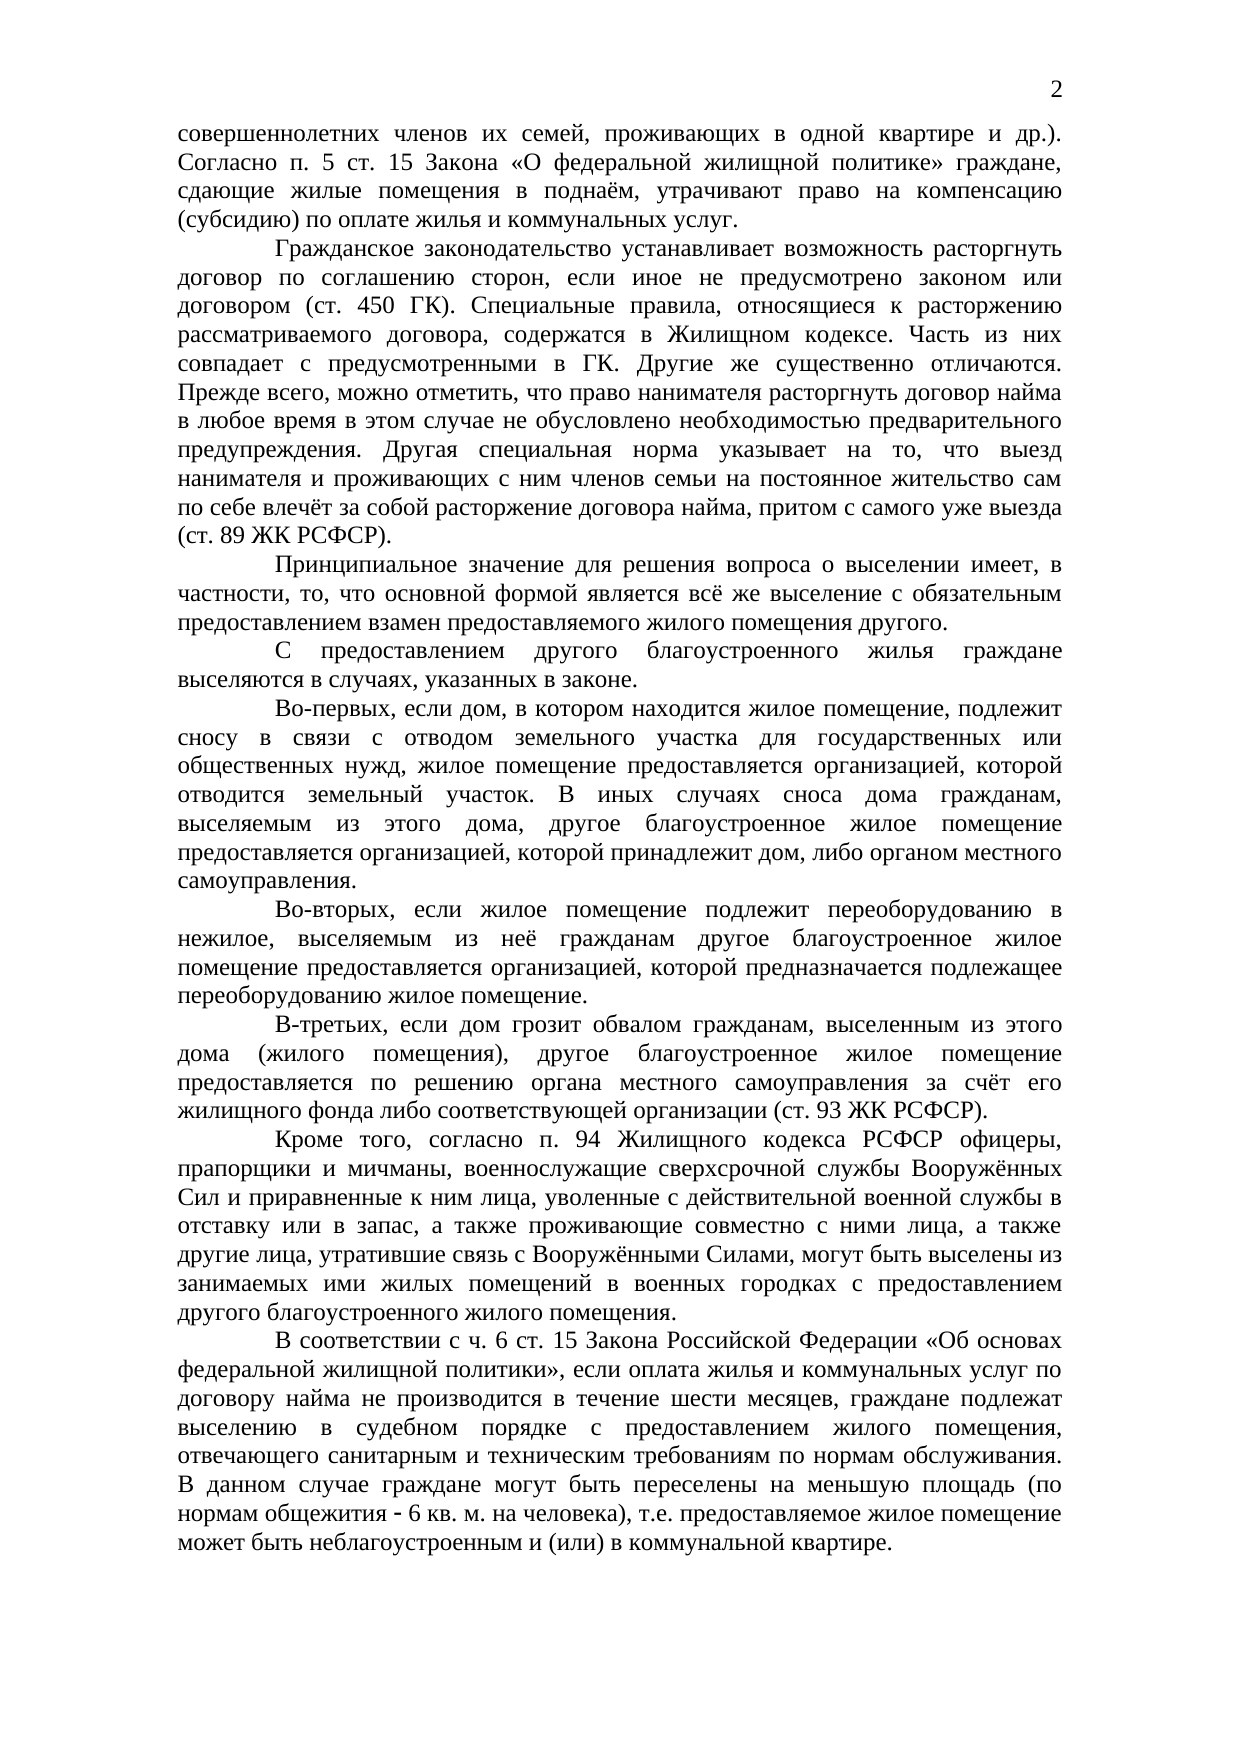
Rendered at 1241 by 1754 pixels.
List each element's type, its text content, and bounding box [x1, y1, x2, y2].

text Во-первых, если дом, в котором находится жилое помещение, подлежит сносу в связи с отводом земельного участка для государственных или общественных нужд, жилое помещение предоставляется организацией, которой отводится земельный участок. В иных случаях сноса дома гражданам, выселяемым из этого дома, другое благоустроенное жилое помещение предоставляется организацией, которой принадлежит дом, либо органом местного самоуправления. [177, 693, 1063, 894]
text Гражданское законодательство устанавливает возможность расторгнуть договор по соглашению сторон, если иное не предусмотрено законом или договором (ст. 450 ГК). Специальные правила, относящиеся к расторжению рассматриваемого договора, содержатся в Жилищном кодексе. Часть из них совпадает с предусмотренными в ГК. Другие же существенно отличаются. Прежде всего, можно отметить, что право нанимателя расторгнуть договор найма в любое время в этом случае не обусловлено необходимостью предварительного предупреждения. Другая специальная норма указывает на то, что выезд нанимателя и проживающих с ним членов семьи на постоянное жительство сам по себе влечёт за собой расторжение договора найма, притом с самого уже выезда (ст. 89 ЖК РСФСР). [177, 233, 1063, 549]
text С предоставлением другого благоустроенного жилья граждане выселяются в случаях, указанных в законе. [177, 636, 1063, 693]
text В соответствии с ч. 6 ст. 15 Закона Российской Федерации «Об основах федеральной жилищной политики», если оплата жилья и коммунальных услуг по договору найма не производится в течение шести месяцев, граждане подлежат выселению в судебном порядке с предоставлением жилого помещения, отвечающего санитарным и техническим требованиям по нормам обслуживания. В данном случае граждане могут быть переселены на меньшую площадь (по нормам общежития 6 кв. м. на человека), т.е. предоставляемое жилое помещение может быть неблагоустроенным и (или) в коммунальной квартире. [177, 1326, 1063, 1556]
text Кроме того, согласно п. 94 Жилищного кодекса РСФСР офицеры, прапорщики и мичманы, военнослужащие сверхсрочной службы Вооружённых Сил и приравненные к ним лица, уволенные с действительной военной службы в отставку или в запас, а также проживающие совместно с ними лица, а также другие лица, утратившие связь с Вооружёнными Силами, могут быть выселены из занимаемых ими жилых помещений в военных городках с предоставлением другого благоустроенного жилого помещения. [177, 1124, 1063, 1326]
text В-третьих, если дом грозит обвалом гражданам, выселенным из этого дома (жилого помещения), другое благоустроенное жилое помещение предоставляется по решению органа местного самоуправления за счёт его жилищного фонда либо соответствующей организации (ст. 93 ЖК РСФСР). [177, 1009, 1063, 1124]
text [177, 118, 1063, 233]
text Принципиальное значение для решения вопроса о выселении имеет, в частности, то, что основной формой является всё же выселение с обязательным предоставлением взамен предоставляемого жилого помещения другого. [177, 549, 1063, 636]
text Во-вторых, если жилое помещение подлежит переоборудованию в нежилое, выселяемым из неё гражданам другое благоустроенное жилое помещение предоставляется организацией, которой предназначается подлежащее переоборудованию жилое помещение. [177, 894, 1063, 1009]
